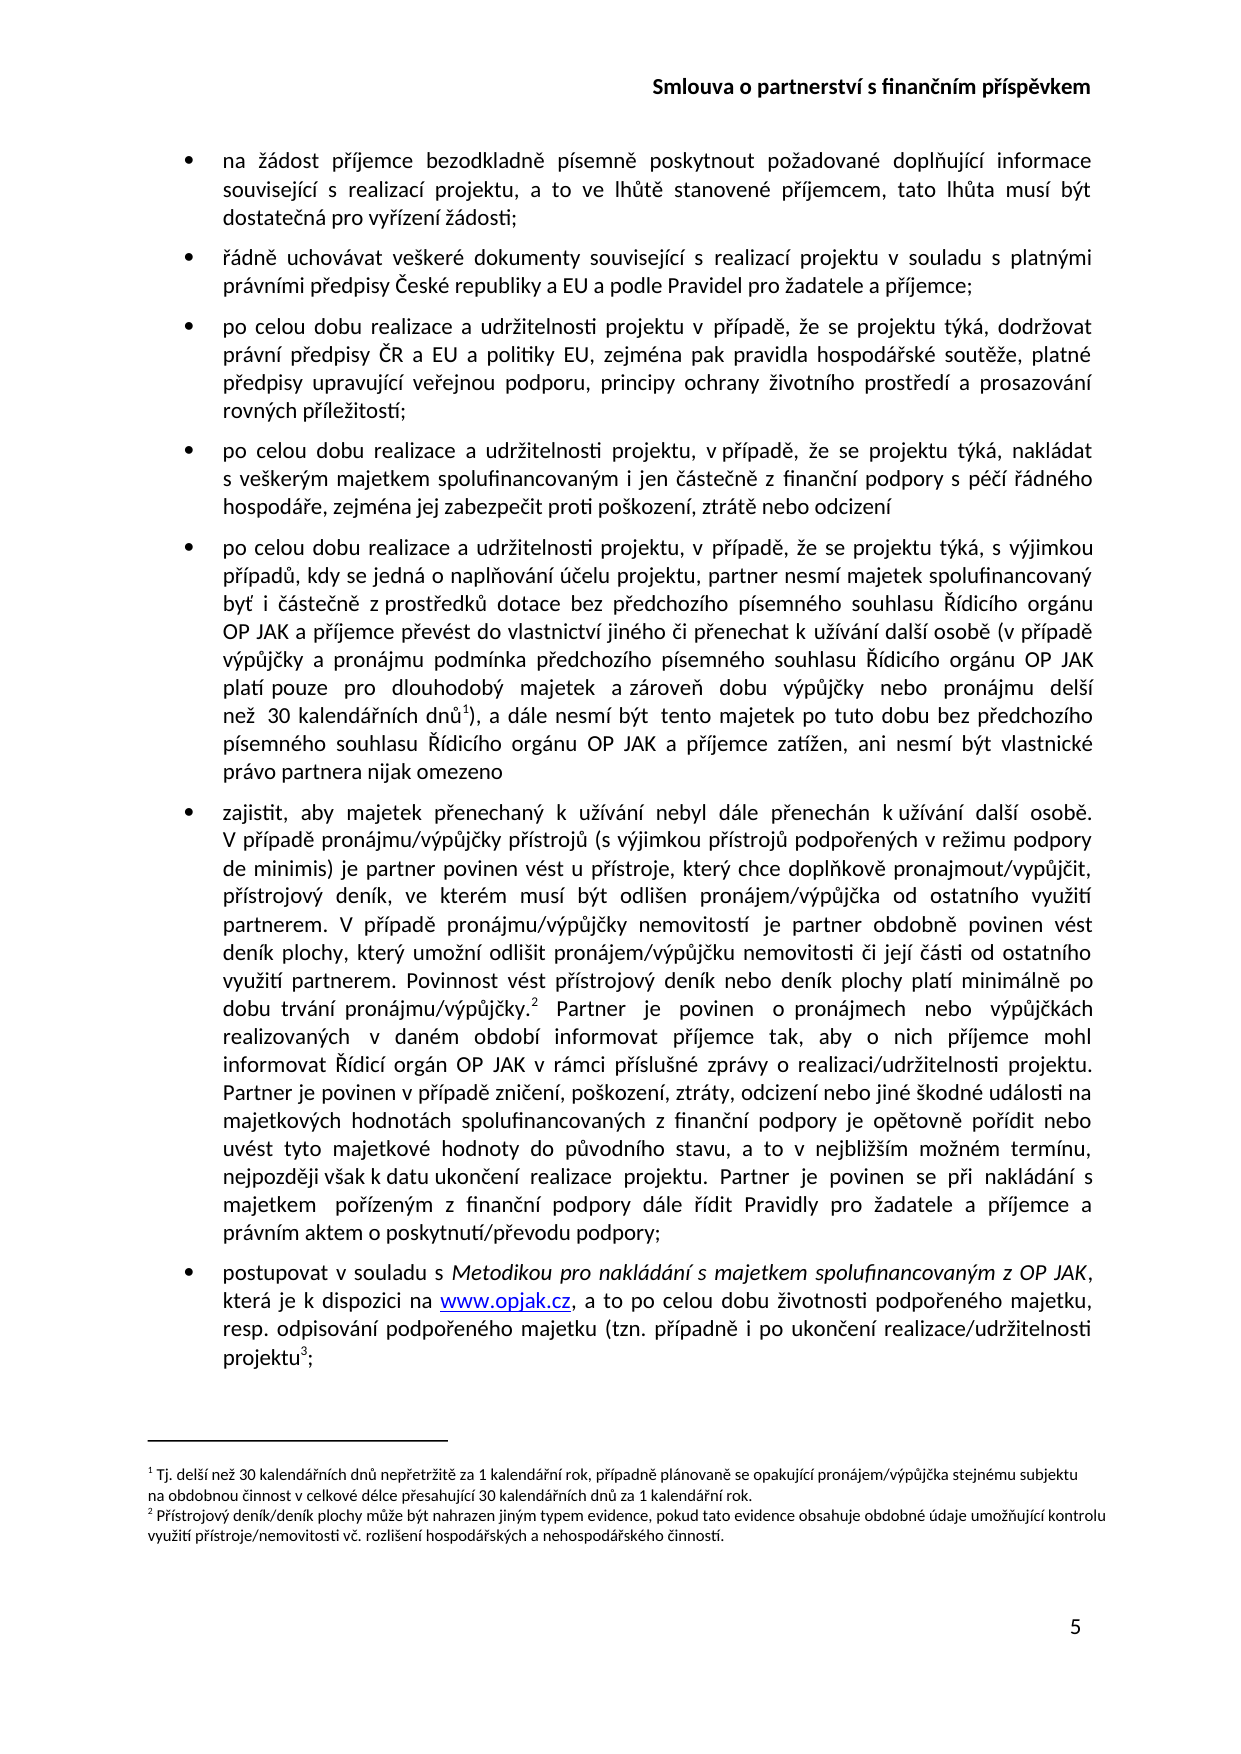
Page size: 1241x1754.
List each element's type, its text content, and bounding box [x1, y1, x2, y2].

text 1 Tj. delší než 30 kalendářních dnů nepřetržitě za 1 kalendářní rok, případně plánovaně se opakující pronájem/výpůjčka stejnému subjektu na obdobnou činnost v celkové délce přesahující 30 kalendářních dnů za 1 kalendářní rok. [148, 1464, 1093, 1505]
list řádně uchovávat veškeré dokumenty související s realizací projektu v souladu s platnými právními předpisy České republiky a EU a podle Pravidel pro žadatele a příjemce; [185, 243, 1093, 299]
list zajistit, aby majetek přenechaný k užívání nebyl dále přenechán k užívání další osobě. V případě pronájmu/výpůjčky přístrojů (s výjimkou přístrojů podpořených v režimu podpory de minimis) je partner povinen vést u přístroje, který chce doplňkově pronajmout/vypůjčit, přístrojový deník, ve kterém musí být odlišen pronájem/výpůjčka od ostatního využití partnerem. V případě pronájmu/výpůjčky nemovitostí je partner obdobně povinen vést deník plochy, který umožní odlišit pronájem/výpůjčku nemovitosti či její části od ostatního využití partnerem. Povinnost vést přístrojový deník nebo deník plochy platí minimálně po dobu trvání pronájmu/výpůjčky.2 Partner je povinen o pronájmech nebo výpůjčkách realizovaných v daném období informovat příjemce tak, aby o nich příjemce mohl informovat Řídicí orgán OP JAK v rámci příslušné zprávy o realizaci/udržitelnosti projektu. Partner je povinen v případě zničení, poškození, ztráty, odcizení nebo jiné škodné události na majetkových hodnotách spolufinancovaných z finanční podpory je opětovně pořídit nebo uvést tyto majetkové hodnoty do původního stavu, a to v nejbližším možném termínu, nejpozději však k datu ukončení realizace projektu. Partner je povinen se při nakládání s majetkem pořízeným z finanční podpory dále řídit Pravidly pro žadatele a příjemce a právním aktem o poskytnutí/převodu podpory; [185, 798, 1093, 1246]
list po celou dobu realizace a udržitelnosti projektu v případě, že se projektu týká, dodržovat právní předpisy ČR a EU a politiky EU, zejména pak pravidla hospodářské soutěže, platné předpisy upravující veřejnou podporu, principy ochrany životního prostředí a prosazování rovných příležitostí; [185, 312, 1093, 424]
text 2 Přístrojový deník/deník plochy může být nahrazen jiným typem evidence, pokud tato evidence obsahuje obdobné údaje umožňující kontrolu využití přístroje/nemovitosti vč. rozlišení hospodářských a nehospodářského činností. [148, 1505, 1107, 1546]
list po celou dobu realizace a udržitelnosti projektu, v případě, že se projektu týká, nakládat s veškerým majetkem spolufinancovaným i jen částečně z finanční podpory s péčí řádného hospodáře, zejména jej zabezpečit proti poškození, ztrátě nebo odcizení [185, 436, 1093, 520]
list na žádost příjemce bezodkladně písemně poskytnout požadované doplňující informace související s realizací projektu, a to ve lhůtě stanovené příjemcem, tato lhůta musí být dostatečná pro vyřízení žádosti; [185, 147, 1093, 231]
list po celou dobu realizace a udržitelnosti projektu, v případě, že se projektu týká, s výjimkou případů, kdy se jedná o naplňování účelu projektu, partner nesmí majetek spolufinancovaný byť i částečně z prostředků dotace bez předchozího písemného souhlasu Řídicího orgánu OP JAK a příjemce převést do vlastnictví jiného či přenechat k užívání další osobě (v případě výpůjčky a pronájmu podmínka předchozího písemného souhlasu Řídicího orgánu OP JAK platí pouze pro dlouhodobý majetek a zároveň dobu výpůjčky nebo pronájmu delší než 30 kalendářních dnů1), a dále nesmí být tento majetek po tuto dobu bez předchozího písemného souhlasu Řídicího orgánu OP JAK a příjemce zatížen, ani nesmí být vlastnické právo partnera nijak omezeno [185, 533, 1093, 785]
list postupovat v souladu s Metodikou pro nakládání s majetkem spolufinancovaným z OP JAK, která je k dispozici na www.opjak.cz, a to po celou dobu životnosti podpořeného majetku, resp. odpisování podpořeného majetku (tzn. případně i po ukončení realizace/udržitelnosti projektu3; [185, 1258, 1093, 1371]
